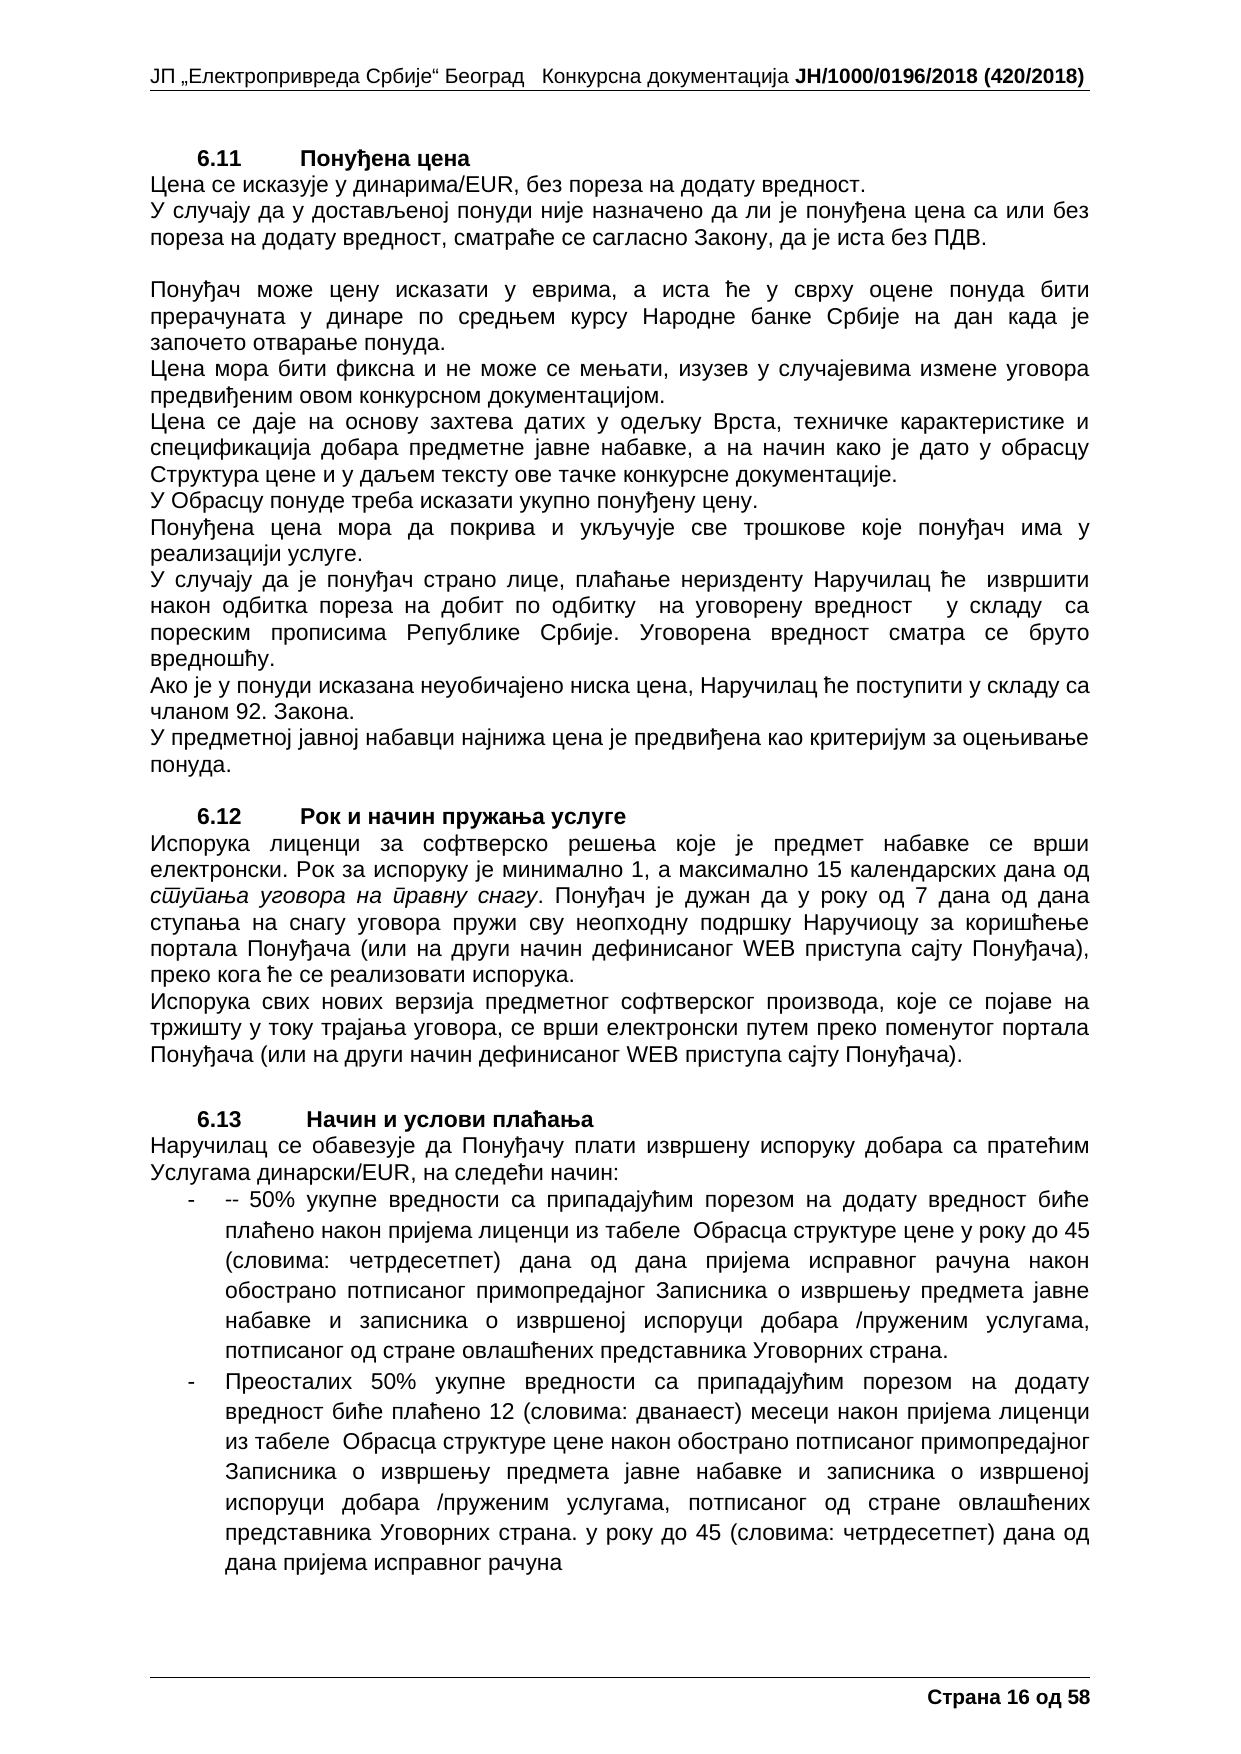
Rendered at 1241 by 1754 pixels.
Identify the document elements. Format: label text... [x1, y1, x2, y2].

text Наручилац се обавезује да Понуђачу плати извршену испоруку добара са пратећим Услугама динарски/EUR, на следећи начин: [150, 1132, 1090, 1185]
list -- 50% укупне вредности са припадајућим порезом на додату вредност биће плаћено након пријема лиценци из табеле Обрасца структуре цене у року до 45 (словима: четрдесетпет) дана од дана пријема исправног рачуна након обострано потписаног примопредајног Записника о извршењу предмета јавне набавке и записника о извршеној испоруци добара /пруженим услугама, потписаног од стране овлашћених представника Уговорних страна. [187, 1185, 1090, 1364]
text Цена се даје на основу захтева датих у одељку Врста, техничке карактеристике и спецификација добара предметне јавне набавке, а на начин како је дато у обрасцу Структура цене и у даљем тексту ове тачке конкурсне документације. [150, 408, 1090, 487]
text Понуђач може цену исказати у eврима, а иста ће у сврху оцене понуда бити прерачуната у динаре по средњем курсу Народне банке Србије на дан када је започето отварање понуда. [150, 276, 1090, 355]
text Испорука свих нових верзија предметног софтверског производа, које се појаве на тржишту у току трајања уговора, се врши електронски путем преко поменутог портала Понуђача (или на други начин дефинисаног WEB приступа сајту Понуђача). [150, 988, 1090, 1067]
text Испорука лиценци за софтверско решења које је предмет набавке се врши електронски. Рок за испоруку је минимално 1, а максимално 15 календарских дана од ступања уговора на правну снагу. Понуђач је дужан да у року од 7 дана од дана ступања на снагу уговора пружи сву неопходну подршку Наручиоцу за коришћење портала Понуђача (или на други начин дефинисаног WEB приступа сајту Понуђача), преко кога ће се реализовати испорука. [150, 830, 1090, 988]
list Преосталих 50% укупне вредности са припадајућим порезом на додату вредност биће плаћено 12 (словима: дванаест) месеци након пријема лиценци из табеле Обрасца структуре цене након обострано потписаног примопредајног Записника о извршењу предмета јавне набавке и записника о извршеној испоруци добара /пруженим услугама, потписаног од стране овлашћених представника Уговорних страна. у року до 45 (словима: четрдесетпет) дана од дана пријема исправног рачуна [187, 1368, 1090, 1575]
text У Обрасцу понуде треба исказати укупно понуђену цену. [150, 487, 1090, 513]
text У случају да у достављеној понуди није назначено да ли је понуђена цена са или без пореза на додату вредност, сматраће се сагласно Закону, да је иста без ПДВ. [150, 197, 1090, 250]
text Понуђена цена мора да покрива и укључује све трошкове које понуђач има у реализацији услуге. [150, 513, 1090, 566]
list Рок и начин пружања услуге [197, 803, 1090, 830]
subtitle Начин и услови плаћања [197, 1106, 1090, 1132]
text Цена се исказује у динарима/EUR, без пореза на додату вредност. [150, 171, 1090, 197]
text У предметној јавној набавци најнижа цена је предвиђена као критеријум за оцењивање понуда. [150, 724, 1090, 777]
text Ако је у понуди исказана неуобичајено ниска цена, Наручилац ће поступити у складу са чланом 92. Закона. [150, 672, 1090, 724]
text У случају да је понуђач страно лице, плаћање неризденту Наручилац ће извршити након одбитка пореза на добит по одбитку на уговорену вредност у складу са пореским прописима Републике Србије. Уговорена вредност сматра се бруто вредношћу. [150, 566, 1090, 672]
text Цена мора бити фиксна и не може се мењати, изузев у случајевима измене уговора предвиђеним овом конкурсном документацијом. [150, 355, 1090, 408]
list Понуђена цена [197, 144, 1090, 171]
